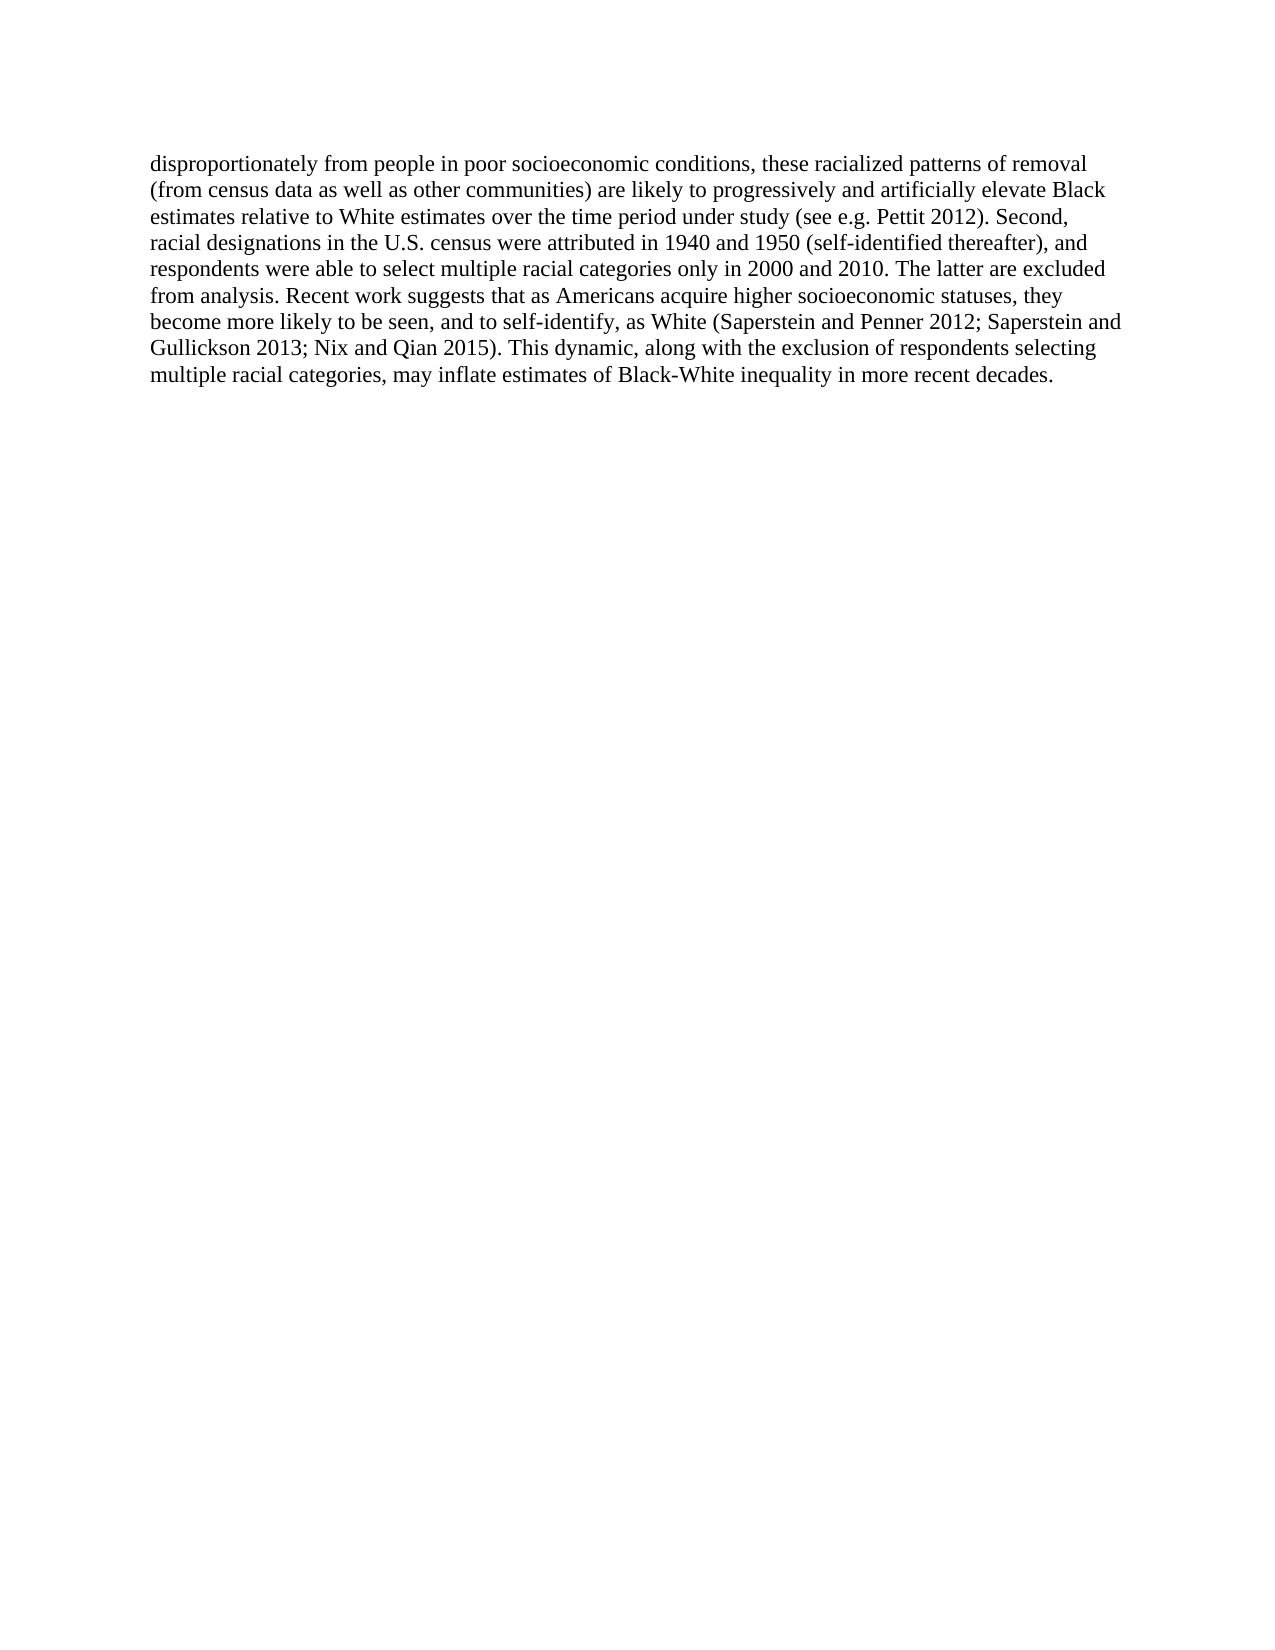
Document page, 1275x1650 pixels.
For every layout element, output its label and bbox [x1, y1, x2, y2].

text [150, 150, 1125, 387]
